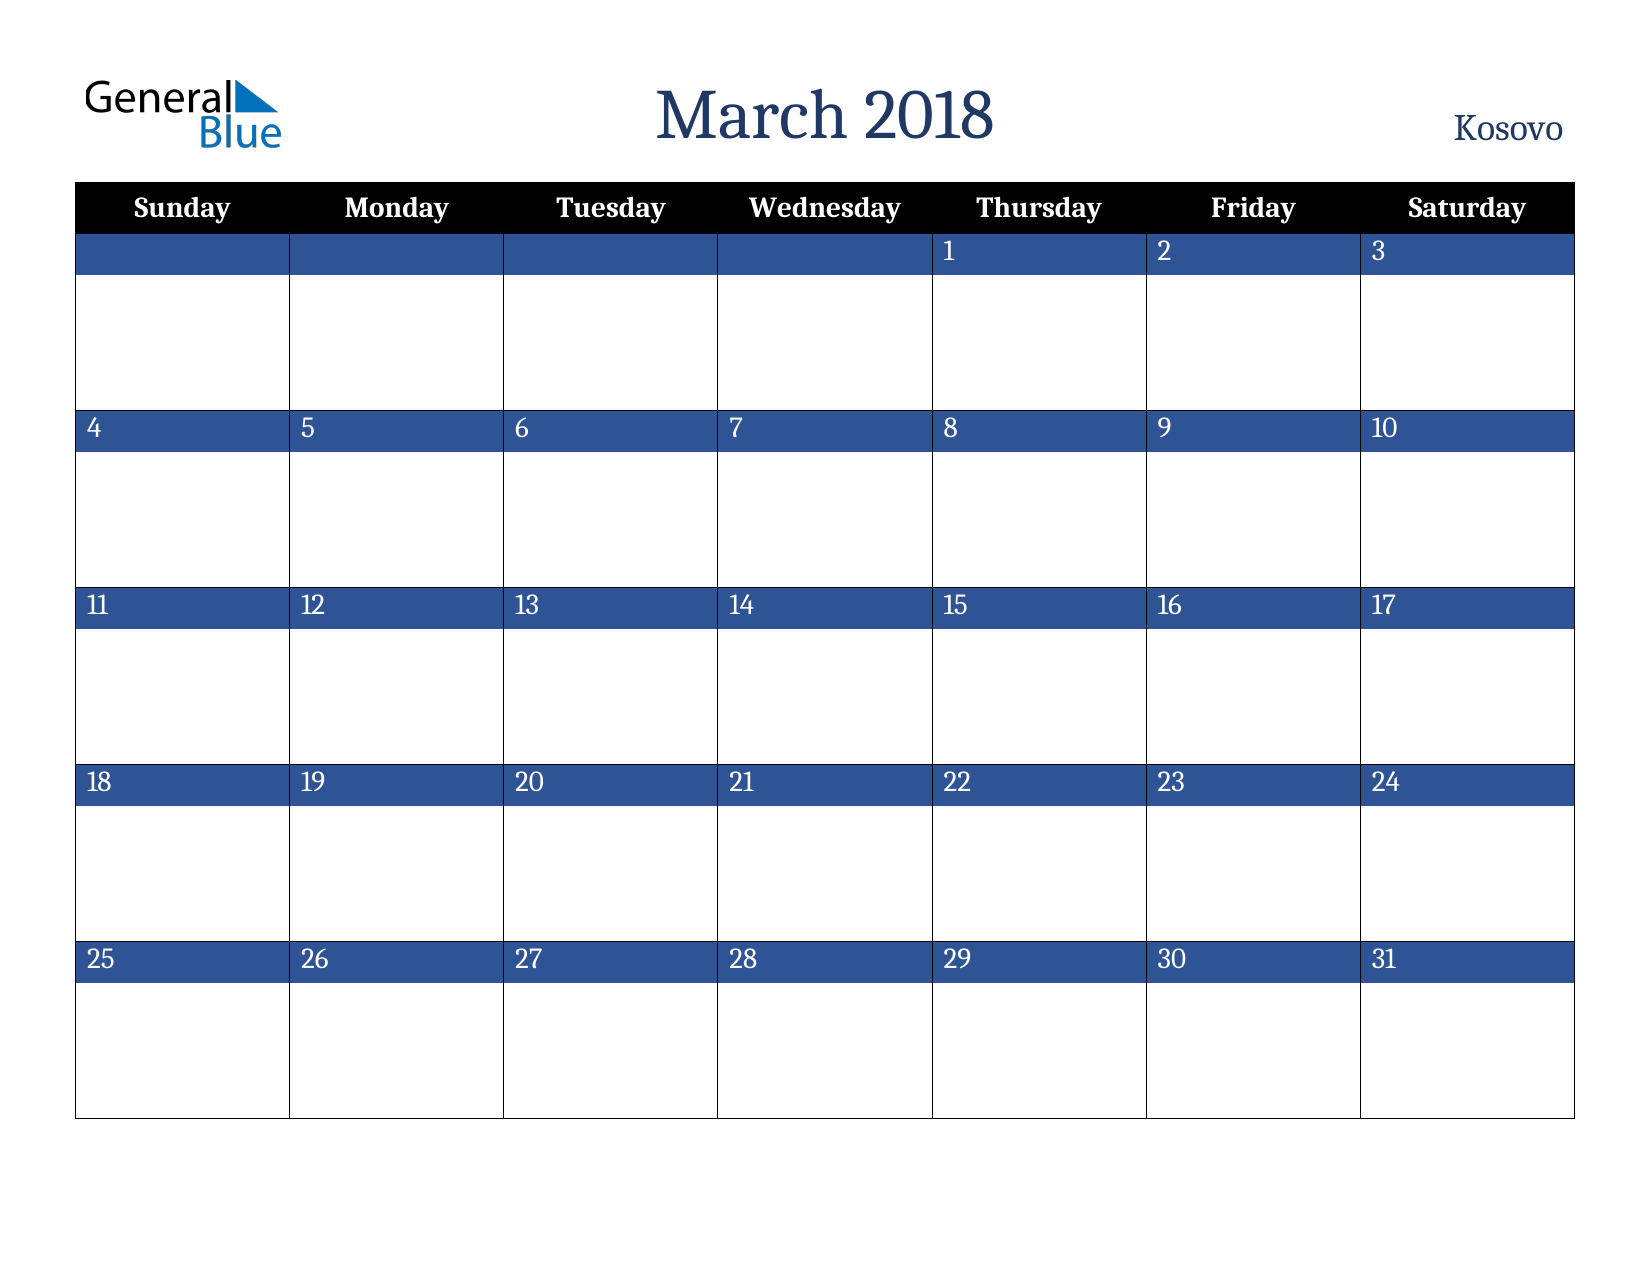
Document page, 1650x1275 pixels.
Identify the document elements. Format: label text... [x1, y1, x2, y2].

table_cell [290, 452, 503, 587]
table_cell 10 [1361, 411, 1574, 452]
table_cell [290, 275, 503, 410]
table_cell Tuesday [504, 183, 717, 233]
table_cell [76, 275, 289, 410]
table_cell [933, 806, 1146, 941]
table_cell [504, 806, 717, 941]
table_cell [76, 629, 289, 764]
table_cell [933, 452, 1146, 587]
table_header Kosovo [1146, 75, 1574, 182]
table_cell [504, 275, 717, 410]
table_cell 3 [1361, 234, 1574, 275]
table_cell [504, 452, 717, 587]
table_cell 24 [1361, 765, 1574, 806]
table_cell [1361, 806, 1574, 941]
table_cell [1361, 983, 1574, 1118]
table_cell 4 [76, 411, 289, 452]
table_cell 14 [718, 588, 932, 629]
table_cell [290, 806, 503, 941]
table_cell Sunday [76, 183, 289, 233]
table_cell [718, 234, 932, 275]
table_cell [718, 806, 932, 941]
table_cell [718, 629, 932, 764]
table_cell [933, 629, 1146, 764]
table_cell 26 [290, 942, 503, 983]
table_cell 27 [504, 942, 717, 983]
table_cell 1 [933, 234, 1146, 275]
table_cell 2 [1147, 234, 1360, 275]
table_cell Monday [290, 183, 503, 233]
table_cell 9 [1147, 411, 1360, 452]
table_cell Saturday [1361, 183, 1574, 233]
table_cell [933, 983, 1146, 1118]
table_cell 15 [933, 588, 1146, 629]
table_cell [1147, 452, 1360, 587]
table_cell 11 [76, 588, 289, 629]
table_cell 18 [76, 765, 289, 806]
table_cell 6 [504, 411, 717, 452]
table_cell 22 [933, 765, 1146, 806]
table_cell Friday [1147, 183, 1360, 233]
table_cell Thursday [933, 183, 1146, 233]
table_cell 21 [718, 765, 932, 806]
table_cell Wednesday [718, 183, 932, 233]
table_cell [933, 275, 1146, 410]
table_cell [1361, 452, 1574, 587]
table_cell [76, 806, 289, 941]
table_cell [718, 452, 932, 587]
table_cell [1147, 275, 1360, 410]
table_cell 7 [718, 411, 932, 452]
table_header [76, 75, 503, 182]
table_cell 19 [290, 765, 503, 806]
table_cell 5 [290, 411, 503, 452]
table_cell 23 [1147, 765, 1360, 806]
table_cell [718, 275, 932, 410]
picture [86, 80, 281, 148]
table_cell 25 [76, 942, 289, 983]
table_cell [1147, 806, 1360, 941]
table_cell 17 [1361, 588, 1574, 629]
table_cell 28 [718, 942, 932, 983]
table_cell [290, 983, 503, 1118]
table_cell 12 [290, 588, 503, 629]
table_cell [1147, 629, 1360, 764]
table_cell [76, 234, 289, 275]
table_cell [504, 629, 717, 764]
table_cell 20 [504, 765, 717, 806]
table_cell [76, 452, 289, 587]
table_cell [504, 983, 717, 1118]
table_cell [290, 629, 503, 764]
table_cell 8 [933, 411, 1146, 452]
table_cell [1361, 629, 1574, 764]
table_cell [718, 983, 932, 1118]
table_cell 31 [1361, 942, 1574, 983]
table_header March 2018 [504, 75, 1146, 182]
table_cell [290, 234, 503, 275]
table_cell [1147, 983, 1360, 1118]
table_cell 16 [1147, 588, 1360, 629]
table_cell 30 [1147, 942, 1360, 983]
table_cell [76, 983, 289, 1118]
table_cell 13 [504, 588, 717, 629]
table_cell [504, 234, 717, 275]
table_cell [1361, 275, 1574, 410]
table_cell 29 [933, 942, 1146, 983]
